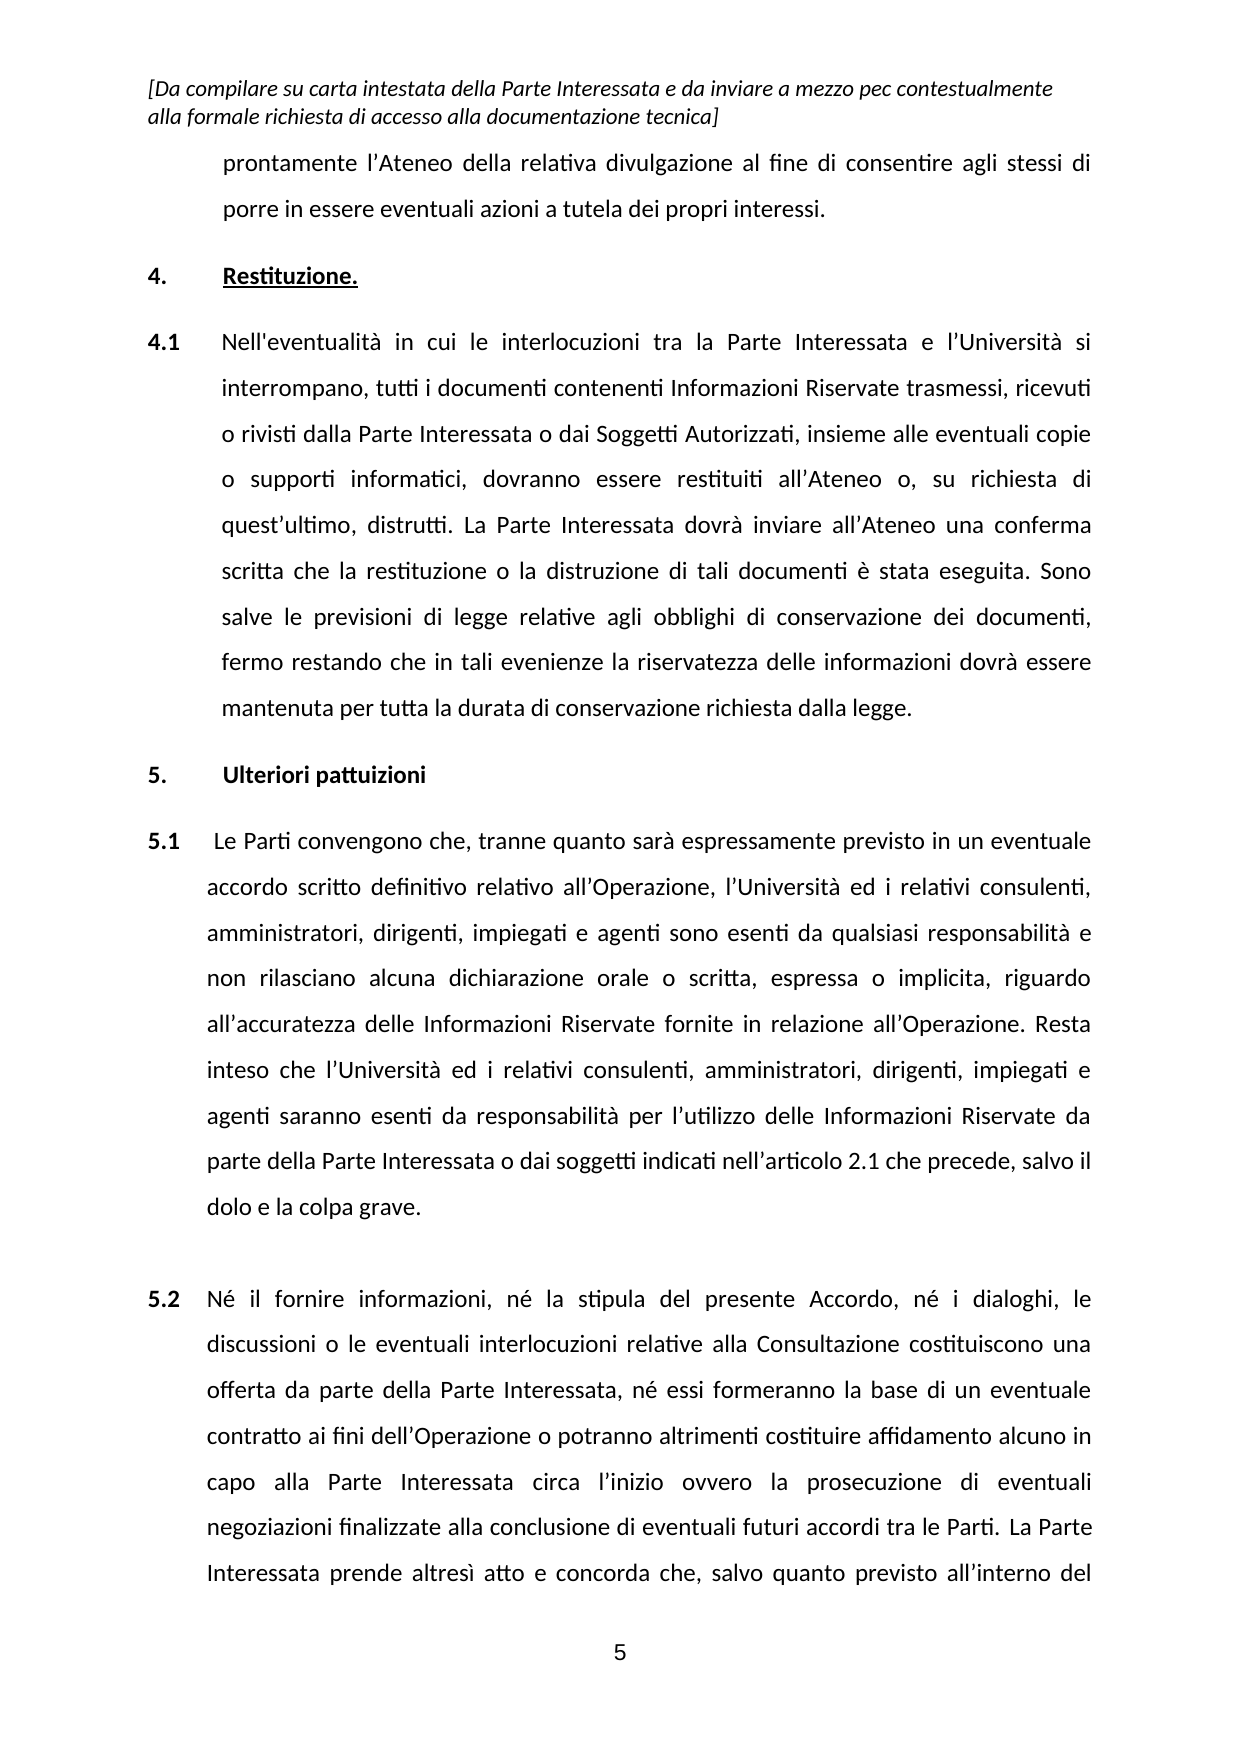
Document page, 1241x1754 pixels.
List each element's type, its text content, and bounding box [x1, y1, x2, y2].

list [148, 1283, 1093, 1588]
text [148, 148, 1093, 224]
text 4. Restituzione. [148, 260, 1093, 290]
text 4.1 Nell'eventualità in cui le interlocuzioni tra la Parte Interessata e l’Università si interrompano, tutti i documenti contenenti Informazioni Riservate trasmessi, ricevuti o rivisti dalla Parte Interessata o dai Soggetti Autorizzati, insieme alle eventuali copie o supporti informatici, dovranno essere restituiti all’Ateneo o, su richiesta di quest’ultimo, distrutti. La Parte Interessata dovrà inviare all’Ateneo una conferma scritta che la restituzione o la distruzione di tali documenti è stata eseguita. Sono salve le previsioni di legge relative agli obblighi di conservazione dei documenti, fermo restando che in tali evenienze la riservatezza delle informazioni dovrà essere mantenuta per tutta la durata di conservazione richiesta dalla legge. [148, 326, 1093, 723]
list Le Parti convengono che, tranne quanto sarà espressamente previsto in un eventuale accordo scritto definitivo relativo all’Operazione, l’Università ed i relativi consulenti, amministratori, dirigenti, impiegati e agenti sono esenti da qualsiasi responsabilità e non rilasciano alcuna dichiarazione orale o scritta, espressa o implicita, riguardo all’accuratezza delle Informazioni Riservate fornite in relazione all’Operazione. Resta inteso che l’Università ed i relativi consulenti, amministratori, dirigenti, impiegati e agenti saranno esenti da responsabilità per l’utilizzo delle Informazioni Riservate da parte della Parte Interessata o dai soggetti indicati nell’articolo 2.1 che precede, salvo il dolo e la colpa grave. [148, 825, 1093, 1222]
text 5. Ulteriori pattuizioni [148, 759, 1093, 789]
